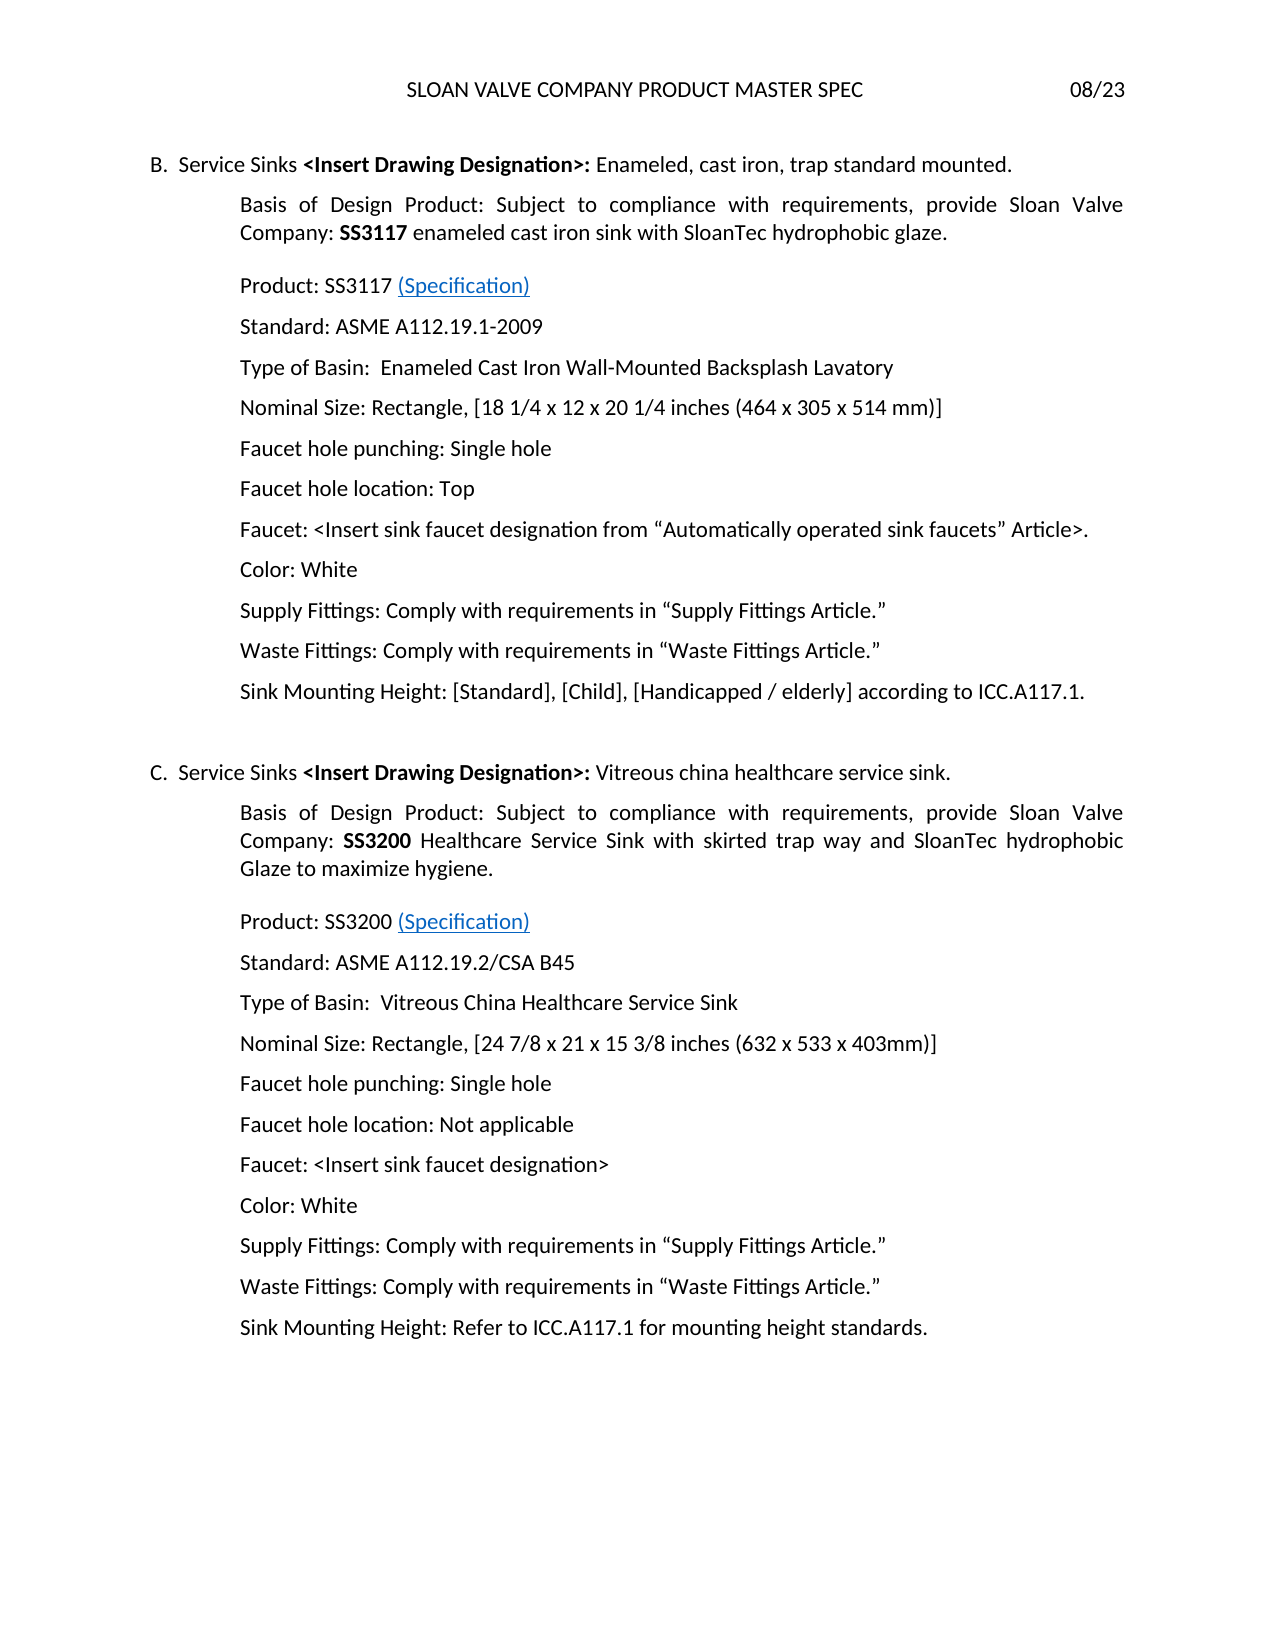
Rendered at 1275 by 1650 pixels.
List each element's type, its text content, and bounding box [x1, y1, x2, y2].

list Faucet: <Insert sink faucet designation from “Automatically operated sink faucets” Article>. [180, 515, 1125, 543]
list Standard: ASME A112.19.1-2009 [180, 312, 1125, 340]
list Standard: ASME A112.19.2/CSA B45 [180, 948, 1125, 976]
list Color: White [180, 1191, 1125, 1219]
list Waste Fittings: Comply with requirements in “Waste Fittings Article.” [180, 636, 1125, 664]
list Nominal Size: Rectangle, [24 7/8 x 21 x 15 3/8 inches (632 x 533 x 403mm)] [180, 1029, 1125, 1057]
list Basis of Design Product: Subject to compliance with requirements, provide Sloan Valve Company: SS3117 enameled cast iron sink with SloanTec hydrophobic glaze. [240, 191, 1125, 247]
list Faucet hole punching: Single hole [180, 1069, 1125, 1097]
list Product: SS3200 (Specification) [180, 907, 1125, 935]
list Nominal Size: Rectangle, [18 1/4 x 12 x 20 1/4 inches (464 x 305 x 514 mm)] [180, 393, 1125, 421]
list B. Service Sinks <Insert Drawing Designation>: Enameled, cast iron, trap standard mounted. [150, 150, 1125, 178]
list Faucet: <Insert sink faucet designation> [180, 1151, 1125, 1178]
list Type of Basin: Vitreous China Healthcare Service Sink [180, 988, 1125, 1016]
list Color: White [180, 555, 1125, 583]
list Waste Fittings: Comply with requirements in “Waste Fittings Article.” [180, 1272, 1125, 1300]
list Basis of Design Product: Subject to compliance with requirements, provide Sloan Valve Company: SS3200 Healthcare Service Sink with skirted trap way and SloanTec hydrophobic Glaze to maximize hygiene. [240, 798, 1125, 882]
list Type of Basin: Enameled Cast Iron Wall-Mounted Backsplash Lavatory [180, 353, 1125, 381]
list Supply Fittings: Comply with requirements in “Supply Fittings Article.” [180, 1232, 1125, 1259]
list Supply Fittings: Comply with requirements in “Supply Fittings Article.” [180, 596, 1125, 624]
list Sink Mounting Height: Refer to ICC.A117.1 for mounting height standards. [180, 1313, 1125, 1341]
list Product: SS3117 (Specification) [180, 272, 1125, 299]
list Faucet hole location: Top [180, 474, 1125, 502]
list Faucet hole location: Not applicable [180, 1110, 1125, 1138]
list C. Service Sinks <Insert Drawing Designation>: Vitreous china healthcare service sink. [150, 758, 1125, 786]
list Faucet hole punching: Single hole [180, 434, 1125, 462]
list Sink Mounting Height: [Standard], [Child], [Handicapped / elderly] according to ICC.A117.1. [180, 677, 1125, 705]
